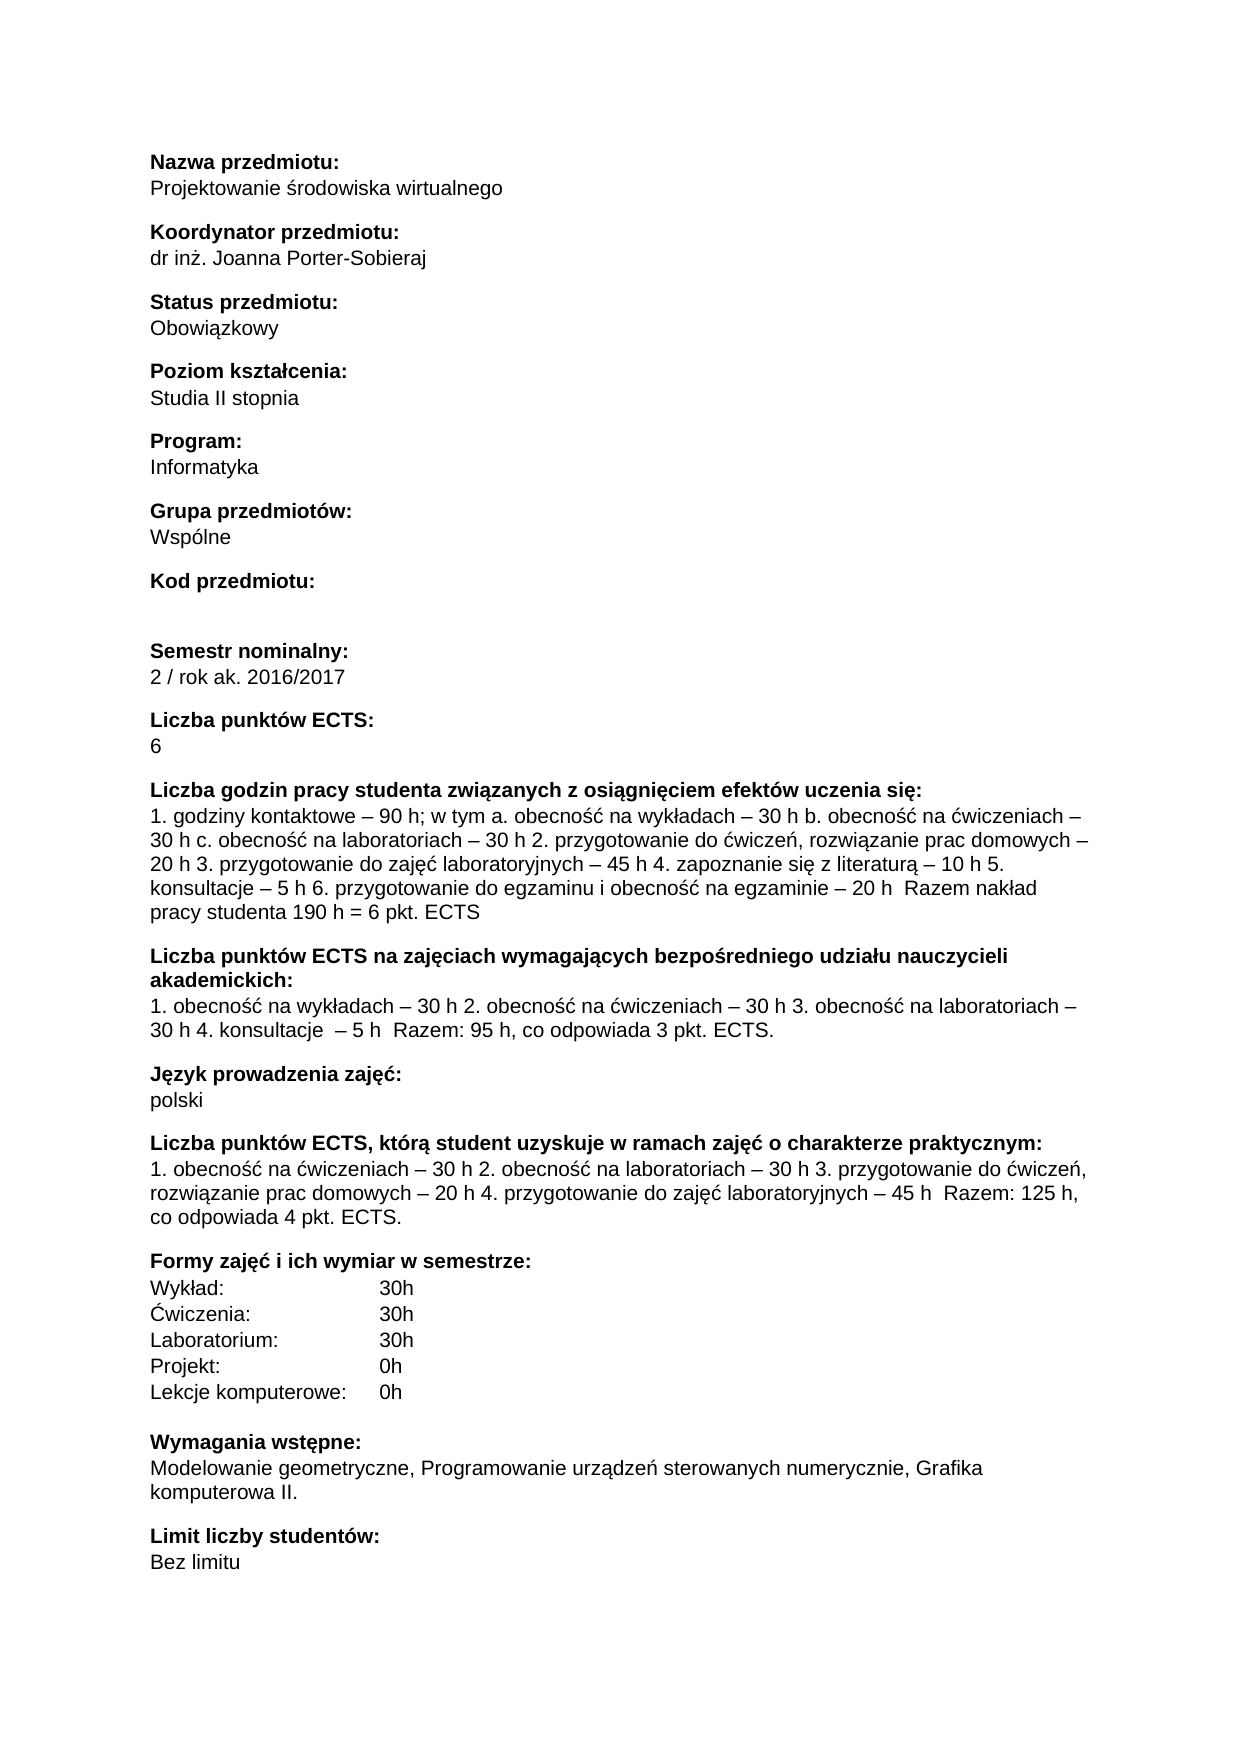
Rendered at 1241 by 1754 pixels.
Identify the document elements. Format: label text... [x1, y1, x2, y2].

table_cell 0h [369, 1352, 597, 1378]
text Liczba punktów ECTS: [150, 708, 1090, 732]
text Projektowanie środowiska wirtualnego [150, 176, 1090, 200]
text Semestr nominalny: [150, 638, 1090, 662]
table_cell Projekt: [140, 1354, 367, 1378]
text Koordynator przedmiotu: [150, 220, 1090, 244]
text Język prowadzenia zajęć: [150, 1061, 1090, 1085]
text Obowiązkowy [150, 316, 1090, 339]
text Informatyka [150, 455, 1090, 479]
text Grupa przedmiotów: [150, 499, 1090, 523]
text Poziom kształcenia: [150, 359, 1090, 383]
text Modelowanie geometryczne, Programowanie urządzeń sterowanych numerycznie, Grafika komputerowa II. [150, 1456, 1090, 1504]
text Wspólne [150, 525, 1090, 549]
table_header Wykład: [140, 1276, 367, 1300]
text Studia II stopnia [150, 385, 1090, 409]
text Liczba punktów ECTS, którą student uzyskuje w ramach zajęć o charakterze praktycznym: [150, 1131, 1090, 1155]
text Limit liczby studentów: [150, 1523, 1090, 1547]
text Liczba godzin pracy studenta związanych z osiągnięciem efektów uczenia się: [150, 778, 1090, 802]
table_cell Ćwiczenia: [140, 1302, 367, 1326]
text 1. obecność na wykładach – 30 h 2. obecność na ćwiczeniach – 30 h 3. obecność na laboratoriach – 30 h 4. konsultacje – 5 h Razem: 95 h, co odpowiada 3 pkt. ECTS. [150, 994, 1090, 1042]
text polski [150, 1087, 1090, 1111]
text Nazwa przedmiotu: [150, 150, 1090, 174]
table_header 30h [369, 1276, 597, 1300]
text 2 / rok ak. 2016/2017 [150, 664, 1090, 688]
text Kod przedmiotu: [150, 569, 1090, 593]
text dr inż. Joanna Porter-Sobieraj [150, 246, 1090, 270]
text Program: [150, 429, 1090, 453]
text Liczba punktów ECTS na zajęciach wymagających bezpośredniego udziału nauczycieli akademickich: [150, 944, 1090, 992]
text 1. obecność na ćwiczeniach – 30 h 2. obecność na laboratoriach – 30 h 3. przygotowanie do ćwiczeń, rozwiązanie prac domowych – 20 h 4. przygotowanie do zajęć laboratoryjnych – 45 h Razem: 125 h, co odpowiada 4 pkt. ECTS. [150, 1157, 1090, 1229]
text 1. godziny kontaktowe – 90 h; w tym a. obecność na wykładach – 30 h b. obecność na ćwiczeniach – 30 h c. obecność na laboratoriach – 30 h 2. przygotowanie do ćwiczeń, rozwiązanie prac domowych – 20 h 3. przygotowanie do zajęć laboratoryjnych – 45 h 4. zapoznanie się z literaturą – 10 h 5. konsultacje – 5 h 6. przygotowanie do egzaminu i obecność na egzaminie – 20 h Razem nakład pracy studenta 190 h = 6 pkt. ECTS [150, 804, 1090, 924]
text Bez limitu [150, 1549, 1090, 1573]
text 6 [150, 734, 1090, 758]
table_cell 30h [369, 1300, 597, 1326]
table_cell Laboratorium: [140, 1328, 367, 1352]
table_cell 30h [369, 1326, 597, 1352]
table_cell Lekcje komputerowe: [140, 1380, 367, 1404]
text Status przedmiotu: [150, 289, 1090, 313]
table_cell 0h [369, 1378, 597, 1404]
text Wymagania wstępne: [150, 1430, 1090, 1454]
text Formy zajęć i ich wymiar w semestrze: [150, 1249, 1090, 1273]
